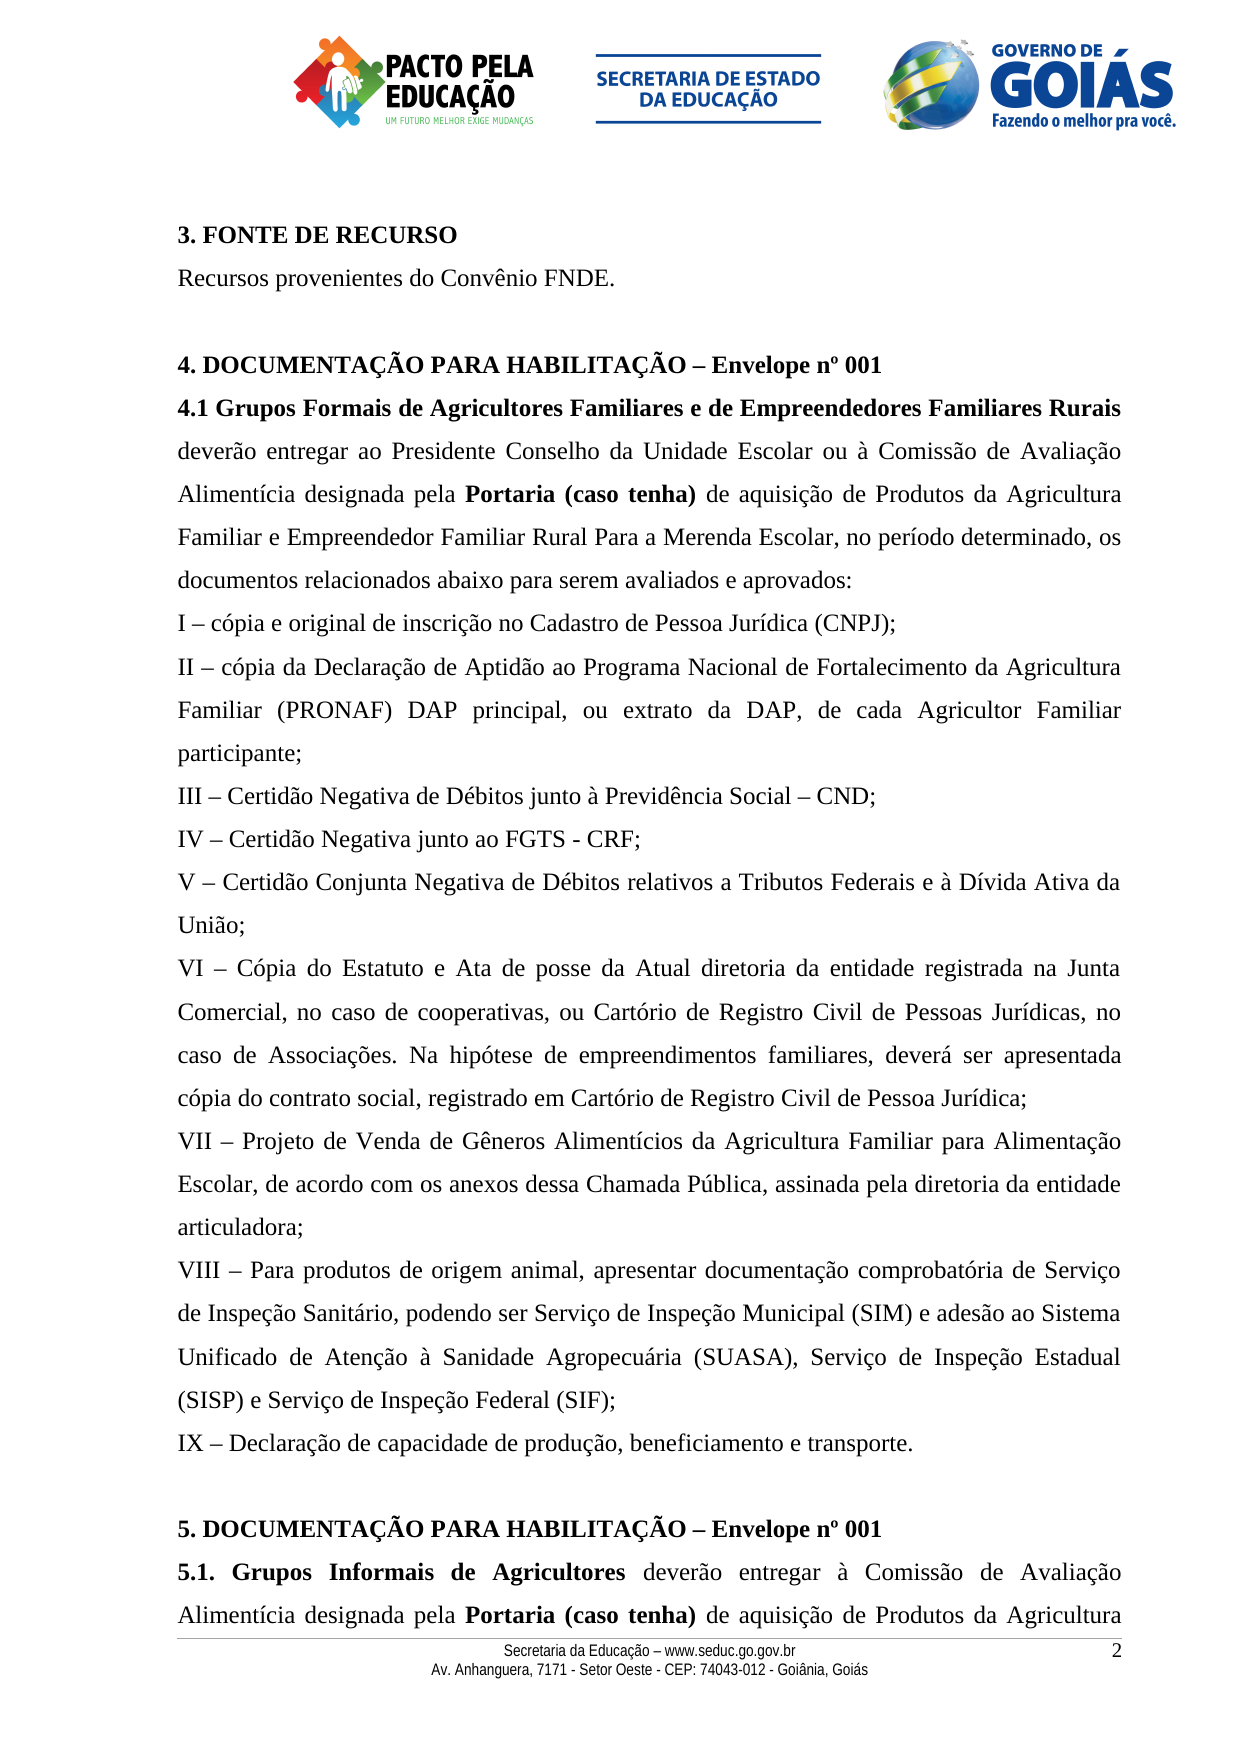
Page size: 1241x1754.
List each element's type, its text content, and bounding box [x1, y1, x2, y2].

text 4. DOCUMENTAÇÃO PARA HABILITAÇÃO – Envelope nº 001 [177, 350, 1122, 378]
text VII – Projeto de Venda de Gêneros Alimentícios da Agricultura Familiar para Alimentação Escolar, de acordo com os anexos dessa Chamada Pública, assinada pela diretoria da entidade articuladora; [177, 1126, 1122, 1241]
text II – cópia da Declaração de Aptidão ao Programa Nacional de Fortalecimento da Agricultura Familiar (PRONAF) DAP principal, ou extrato da DAP, de cada Agricultor Familiar participante; [177, 652, 1122, 767]
text VI – Cópia do Estatuto e Ata de posse da Atual diretoria da entidade registrada na Junta Comercial, no caso de cooperativas, ou Cartório de Registro Civil de Pessoas Jurídicas, no caso de Associações. Na hipótese de empreendimentos familiares, deverá ser apresentada cópia do contrato social, registrado em Cartório de Registro Civil de Pessoa Jurídica; [177, 953, 1122, 1112]
text 3. FONTE DE RECURSO [177, 220, 1122, 249]
text I – cópia e original de inscrição no Cadastro de Pessoa Jurídica (CNPJ); [177, 608, 1122, 637]
text 4.1 Grupos Formais de Agricultores Familiares e de Empreendedores Familiares Rurais deverão entregar ao Presidente Conselho da Unidade Escolar ou à Comissão de Avaliação Alimentícia designada pela Portaria (caso tenha) de aquisição de Produtos da Agricultura Familiar e Empreendedor Familiar Rural Para a Merenda Escolar, no período determinado, os documentos relacionados abaixo para serem avaliados e aprovados: [177, 393, 1122, 594]
text V – Certidão Conjunta Negativa de Débitos relativos a Tributos Federais e à Dívida Ativa da União; [177, 867, 1122, 939]
text 5. DOCUMENTAÇÃO PARA HABILITAÇÃO – Envelope nº 001 [177, 1514, 1122, 1543]
picture [284, 31, 1183, 139]
text IV – Certidão Negativa junto ao FGTS - CRF; [177, 824, 1122, 853]
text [177, 1557, 1122, 1629]
text III – Certidão Negativa de Débitos junto à Previdência Social – CND; [177, 781, 1122, 810]
text IX – Declaração de capacidade de produção, beneficiamento e transporte. [177, 1428, 1122, 1457]
text VIII – Para produtos de origem animal, apresentar documentação comprobatória de Serviço de Inspeção Sanitário, podendo ser Serviço de Inspeção Municipal (SIM) e adesão ao Sistema Unificado de Atenção à Sanidade Agropecuária (SUASA), Serviço de Inspeção Estadual (SISP) e Serviço de Inspeção Federal (SIF); [177, 1255, 1122, 1413]
text Recursos provenientes do Convênio FNDE. [177, 263, 1122, 292]
